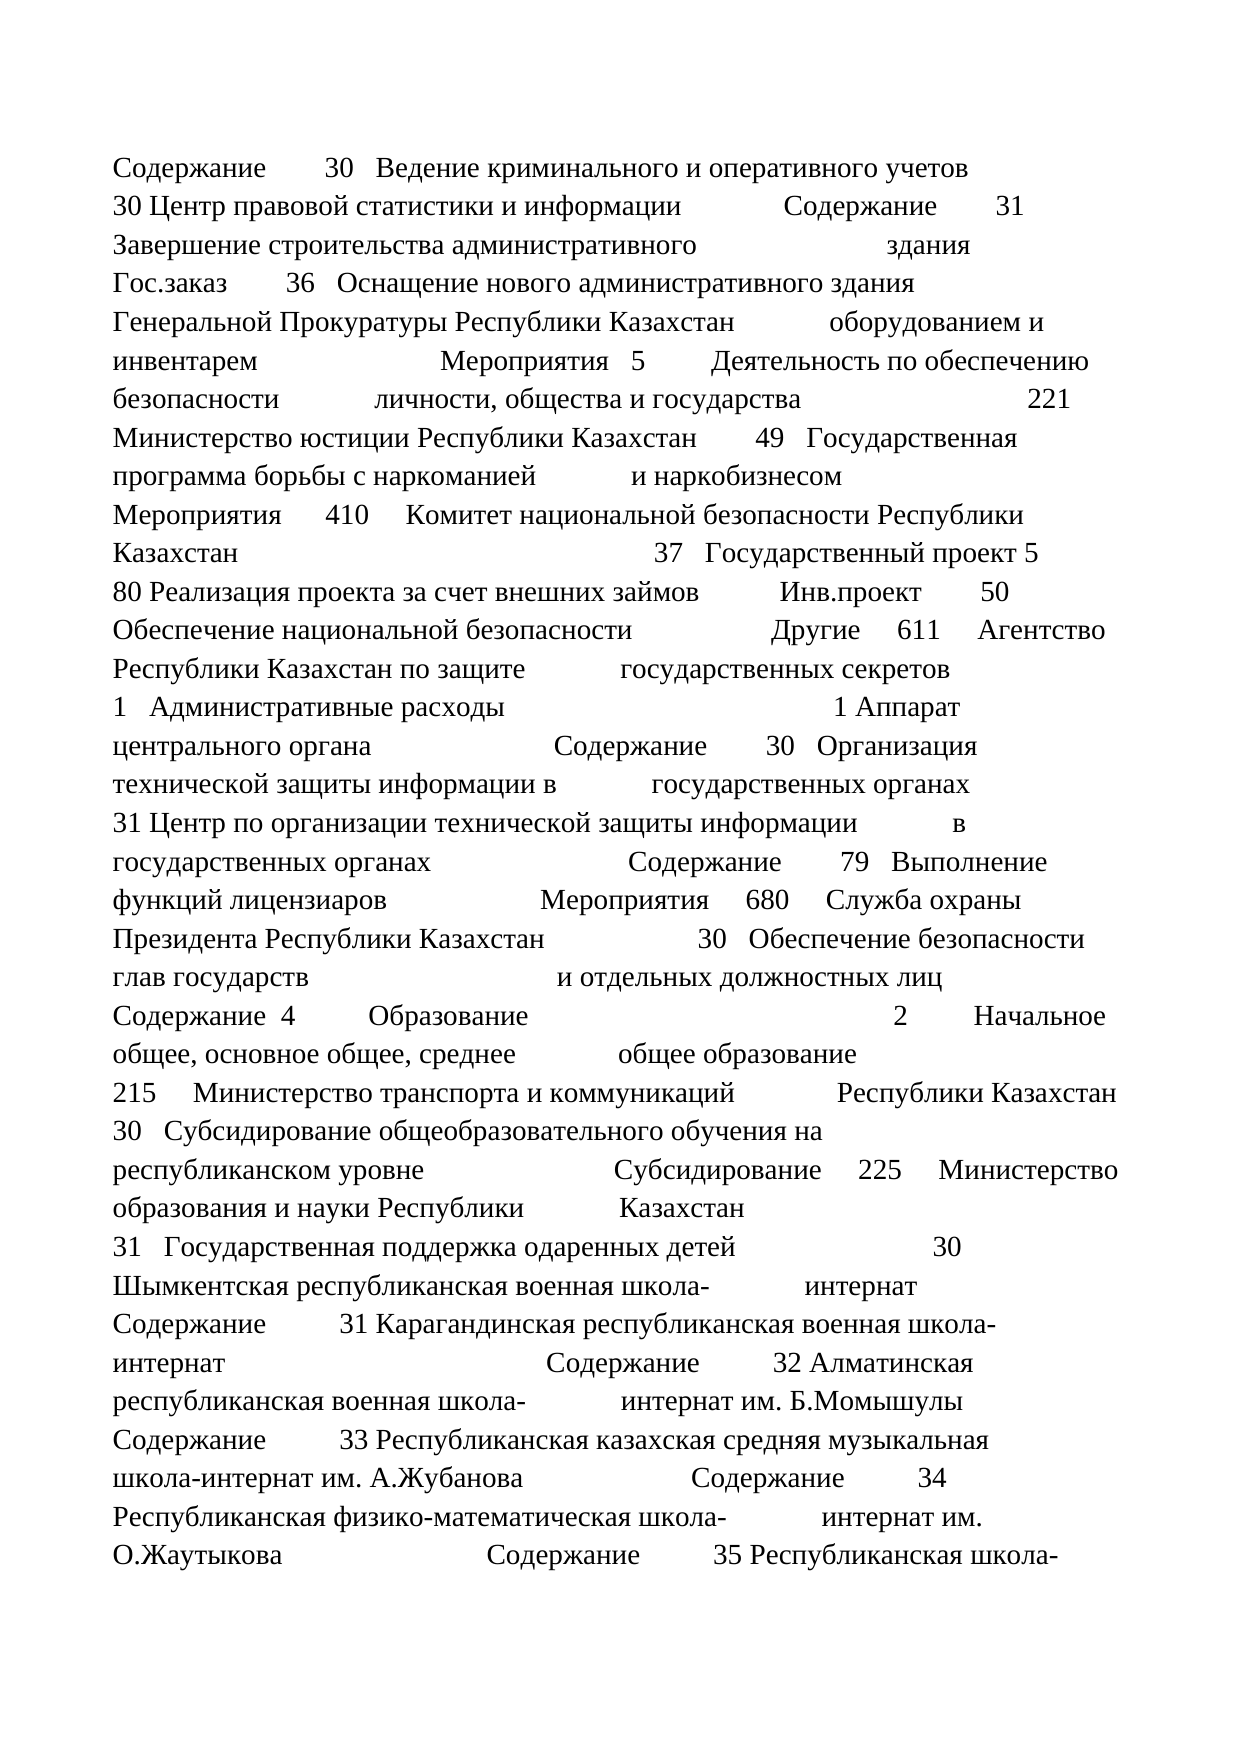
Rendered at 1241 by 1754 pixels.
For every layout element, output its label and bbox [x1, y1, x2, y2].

text [112, 150, 1128, 1571]
